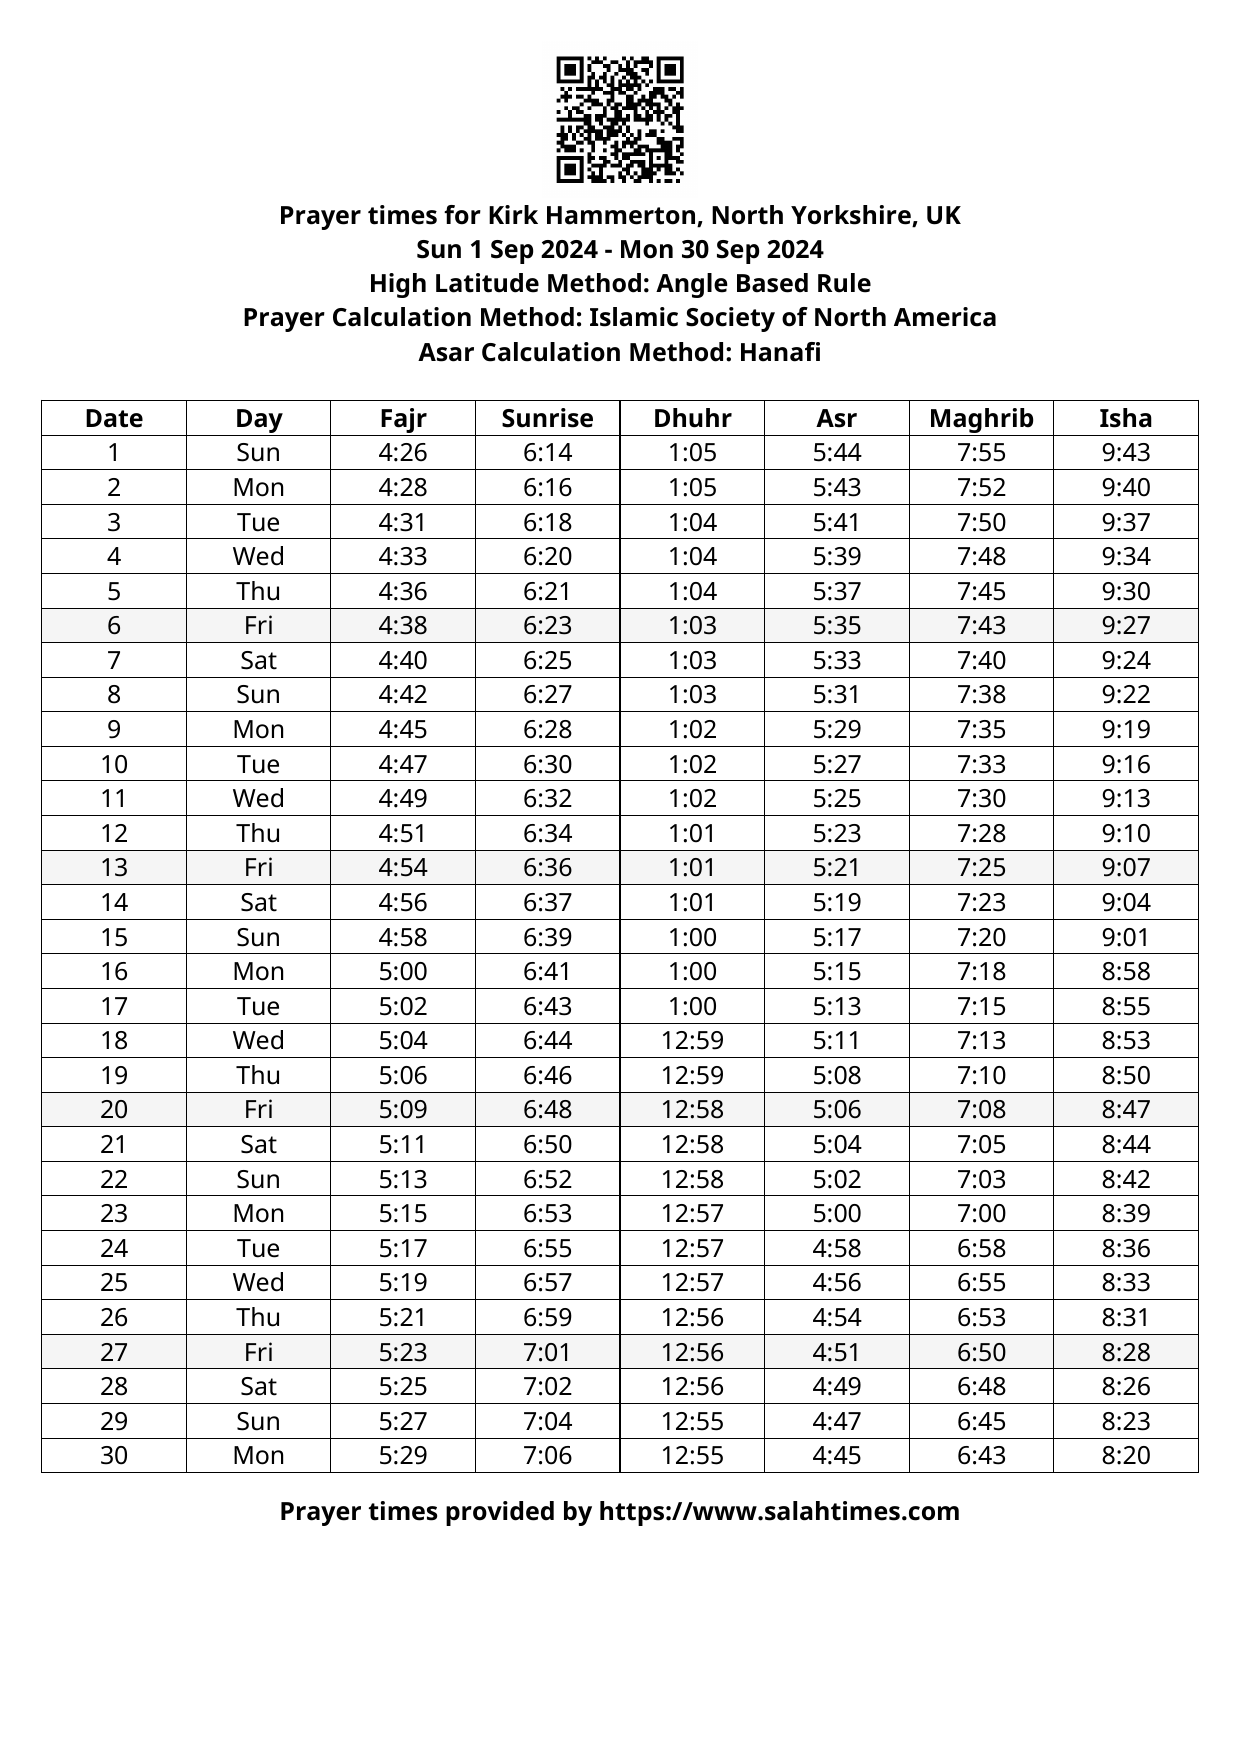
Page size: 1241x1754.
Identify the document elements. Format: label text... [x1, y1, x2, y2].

text High Latitude Method: Angle Based Rule [42, 266, 1198, 300]
text Sun 1 Sep 2024 - Mon 30 Sep 2024 [42, 232, 1198, 266]
table_cell Wed [187, 1024, 330, 1057]
table_cell 6:16 [476, 470, 619, 504]
table_cell 4:49 [765, 1369, 909, 1403]
table_cell 8 [42, 678, 186, 711]
table_cell Fri [187, 851, 330, 884]
table_cell 12 [42, 816, 186, 849]
table_cell 7:30 [910, 781, 1053, 815]
table_cell 7:23 [910, 885, 1053, 919]
table_cell 6:18 [476, 505, 619, 538]
table_cell 5:17 [765, 920, 909, 953]
table_cell Thu [187, 574, 330, 607]
table_cell Mon [187, 712, 330, 746]
table_cell 7:28 [910, 816, 1053, 849]
table_cell 5:39 [765, 539, 909, 573]
table_cell 8:39 [1054, 1196, 1198, 1230]
table_cell Thu [187, 816, 330, 849]
table_cell 1:03 [621, 643, 764, 677]
table_cell Sun [187, 678, 330, 711]
table_cell 6:34 [476, 816, 619, 849]
table_cell 29 [42, 1404, 186, 1437]
table_cell 7:55 [910, 436, 1053, 469]
table_cell 8:50 [1054, 1058, 1198, 1092]
table_cell 6:23 [476, 609, 619, 642]
table_cell 5:11 [331, 1127, 475, 1161]
table_cell 30 [42, 1439, 186, 1472]
table_cell 1:02 [621, 712, 764, 746]
table_cell 4:36 [331, 574, 475, 607]
table_cell 1:02 [621, 747, 764, 780]
table_cell 7:20 [910, 920, 1053, 953]
table_cell 6:43 [476, 989, 619, 1022]
table_cell 4:42 [331, 678, 475, 711]
table_cell 7:35 [910, 712, 1053, 746]
table_cell 6:48 [476, 1093, 619, 1126]
table_cell 12:59 [621, 1058, 764, 1092]
table_cell Sun [187, 436, 330, 469]
table_cell 12:57 [621, 1266, 764, 1299]
table_cell Mon [187, 954, 330, 988]
table_cell 1:04 [621, 505, 764, 538]
table_cell 12:58 [621, 1093, 764, 1126]
table_cell 18 [42, 1024, 186, 1057]
text Prayer times for Kirk Hammerton, North Yorkshire, UK [42, 198, 1198, 232]
table_cell 7:52 [910, 470, 1053, 504]
table_cell 4:26 [331, 436, 475, 469]
table_cell 9:37 [1054, 505, 1198, 538]
table_cell Wed [187, 781, 330, 815]
table_cell 12:58 [621, 1162, 764, 1195]
table_cell 8:36 [1054, 1231, 1198, 1264]
table_cell Sun [187, 1162, 330, 1195]
table_cell 28 [42, 1369, 186, 1403]
table_cell 7:08 [910, 1093, 1053, 1126]
table_cell 5:23 [331, 1335, 475, 1368]
table_cell 9:22 [1054, 678, 1198, 711]
table_cell 7:38 [910, 678, 1053, 711]
table_cell Fri [187, 1093, 330, 1126]
table_cell 8:58 [1054, 954, 1198, 988]
table_cell 5:15 [331, 1196, 475, 1230]
table_cell 7:02 [476, 1369, 619, 1403]
table_header Day [187, 401, 330, 434]
table_cell Fri [187, 609, 330, 642]
table_cell 8:44 [1054, 1127, 1198, 1161]
table_cell 5:17 [331, 1231, 475, 1264]
table_cell 4:38 [331, 609, 475, 642]
table_cell 5:37 [765, 574, 909, 607]
table_cell 5:27 [765, 747, 909, 780]
table_cell 7:03 [910, 1162, 1053, 1195]
table_cell Mon [187, 1196, 330, 1230]
table_cell 4 [42, 539, 186, 573]
table_cell 6:27 [476, 678, 619, 711]
table_cell 1:02 [621, 781, 764, 815]
table_cell Mon [187, 470, 330, 504]
table_cell Sun [187, 920, 330, 953]
table_cell 26 [42, 1300, 186, 1334]
table_cell 9:40 [1054, 470, 1198, 504]
table_cell Sun [187, 1404, 330, 1437]
table_cell 4:54 [331, 851, 475, 884]
table_cell 12:56 [621, 1335, 764, 1368]
table_cell 7:43 [910, 609, 1053, 642]
table_cell 6:20 [476, 539, 619, 573]
table_cell 6:45 [910, 1404, 1053, 1437]
table_cell 6:43 [910, 1439, 1053, 1472]
table_cell 5:06 [765, 1093, 909, 1126]
table_cell 1:03 [621, 678, 764, 711]
table_cell 5:04 [765, 1127, 909, 1161]
table_cell 7:45 [910, 574, 1053, 607]
table_cell 12:55 [621, 1439, 764, 1472]
table_cell 4:58 [765, 1231, 909, 1264]
table_cell 6:50 [476, 1127, 619, 1161]
table_cell 8:20 [1054, 1439, 1198, 1472]
table_cell 4:49 [331, 781, 475, 815]
table_cell 19 [42, 1058, 186, 1092]
table_cell 9:10 [1054, 816, 1198, 849]
table_cell Thu [187, 1300, 330, 1334]
table_cell 4:40 [331, 643, 475, 677]
table_header Sunrise [476, 401, 619, 434]
table_cell 9 [42, 712, 186, 746]
table_cell 5:13 [331, 1162, 475, 1195]
table_cell 12:55 [621, 1404, 764, 1437]
table_cell 5:25 [765, 781, 909, 815]
table_cell Tue [187, 505, 330, 538]
table_cell 6:36 [476, 851, 619, 884]
table_cell 7 [42, 643, 186, 677]
table_cell 4:54 [765, 1300, 909, 1334]
table_cell 5:23 [765, 816, 909, 849]
table_cell 6:41 [476, 954, 619, 988]
table_cell 12:57 [621, 1196, 764, 1230]
table_cell 8:31 [1054, 1300, 1198, 1334]
table_cell 9:43 [1054, 436, 1198, 469]
table_cell 6:50 [910, 1335, 1053, 1368]
table_cell 4:28 [331, 470, 475, 504]
table_cell 21 [42, 1127, 186, 1161]
table_cell 6:30 [476, 747, 619, 780]
picture [542, 41, 699, 198]
table_cell 6:55 [910, 1266, 1053, 1299]
table_cell Tue [187, 1231, 330, 1264]
table_cell 16 [42, 954, 186, 988]
table_cell 4:58 [331, 920, 475, 953]
table_cell 9:24 [1054, 643, 1198, 677]
table_cell 1:01 [621, 816, 764, 849]
table_cell 4:47 [765, 1404, 909, 1437]
table_cell 25 [42, 1266, 186, 1299]
table_cell 5:25 [331, 1369, 475, 1403]
table_cell 14 [42, 885, 186, 919]
table_cell 9:34 [1054, 539, 1198, 573]
table_cell 6:48 [910, 1369, 1053, 1403]
table_cell 9:19 [1054, 712, 1198, 746]
table_cell 1:03 [621, 609, 764, 642]
table_cell 6:59 [476, 1300, 619, 1334]
table_cell 5:02 [331, 989, 475, 1022]
table_cell 8:26 [1054, 1369, 1198, 1403]
table_cell Sat [187, 885, 330, 919]
table_cell 7:50 [910, 505, 1053, 538]
table_cell 5:15 [765, 954, 909, 988]
table_cell 5 [42, 574, 186, 607]
table_cell 8:28 [1054, 1335, 1198, 1368]
table_cell 1:00 [621, 989, 764, 1022]
table_cell Tue [187, 747, 330, 780]
table_cell 1 [42, 436, 186, 469]
table_header Date [42, 401, 186, 434]
table_cell 5:31 [765, 678, 909, 711]
table_cell 5:02 [765, 1162, 909, 1195]
table_cell 5:19 [765, 885, 909, 919]
table_cell 1:05 [621, 470, 764, 504]
table_cell 5:27 [331, 1404, 475, 1437]
table_cell 8:42 [1054, 1162, 1198, 1195]
table_cell 7:40 [910, 643, 1053, 677]
table_cell 20 [42, 1093, 186, 1126]
table_cell Thu [187, 1058, 330, 1092]
table_cell 5:29 [765, 712, 909, 746]
table_cell 6:39 [476, 920, 619, 953]
table_cell 7:13 [910, 1024, 1053, 1057]
table_cell 5:00 [765, 1196, 909, 1230]
table_cell 7:25 [910, 851, 1053, 884]
table_cell 6:57 [476, 1266, 619, 1299]
table_cell 1:04 [621, 539, 764, 573]
table_cell 24 [42, 1231, 186, 1264]
table_cell 23 [42, 1196, 186, 1230]
table_cell Fri [187, 1335, 330, 1368]
table_cell Wed [187, 1266, 330, 1299]
table_cell 9:13 [1054, 781, 1198, 815]
table_cell Sat [187, 643, 330, 677]
table_header Dhuhr [621, 401, 764, 434]
table_cell 8:55 [1054, 989, 1198, 1022]
table_cell 12:56 [621, 1300, 764, 1334]
table_cell 1:01 [621, 851, 764, 884]
table_cell 4:56 [331, 885, 475, 919]
table_cell 6:28 [476, 712, 619, 746]
table_cell 4:56 [765, 1266, 909, 1299]
table_cell 7:18 [910, 954, 1053, 988]
table_cell 12:58 [621, 1127, 764, 1161]
table_cell 22 [42, 1162, 186, 1195]
table_cell 7:05 [910, 1127, 1053, 1161]
table_cell 5:00 [331, 954, 475, 988]
table_cell 4:51 [765, 1335, 909, 1368]
table_cell 3 [42, 505, 186, 538]
table_cell 5:41 [765, 505, 909, 538]
text Prayer times provided by https://www.salahtimes.com [42, 1494, 1198, 1528]
table_cell 5:29 [331, 1439, 475, 1472]
table_cell 1:00 [621, 920, 764, 953]
table_cell 5:08 [765, 1058, 909, 1092]
table_cell 7:48 [910, 539, 1053, 573]
table_cell 6:32 [476, 781, 619, 815]
table_cell 5:19 [331, 1266, 475, 1299]
table_cell 7:15 [910, 989, 1053, 1022]
table_cell 6:25 [476, 643, 619, 677]
table_cell 5:21 [765, 851, 909, 884]
table_cell 1:04 [621, 574, 764, 607]
table_cell Sat [187, 1127, 330, 1161]
table_cell 6:58 [910, 1231, 1053, 1264]
table_cell Wed [187, 539, 330, 573]
table_cell 4:47 [331, 747, 475, 780]
table_cell 17 [42, 989, 186, 1022]
table_cell 12:57 [621, 1231, 764, 1264]
table_cell 6:53 [476, 1196, 619, 1230]
table_cell 9:04 [1054, 885, 1198, 919]
table_cell Mon [187, 1439, 330, 1472]
table_cell 7:00 [910, 1196, 1053, 1230]
table_cell 4:33 [331, 539, 475, 573]
table_cell 5:44 [765, 436, 909, 469]
table_cell 6:44 [476, 1024, 619, 1057]
table_cell 9:27 [1054, 609, 1198, 642]
table_cell 8:47 [1054, 1093, 1198, 1126]
table_cell 5:06 [331, 1058, 475, 1092]
table_cell 12:59 [621, 1024, 764, 1057]
text Asar Calculation Method: Hanafi [42, 334, 1198, 368]
table_cell 10 [42, 747, 186, 780]
table_cell Sat [187, 1369, 330, 1403]
table_cell 9:30 [1054, 574, 1198, 607]
table_cell 9:16 [1054, 747, 1198, 780]
table_cell 6:46 [476, 1058, 619, 1092]
table_cell 9:07 [1054, 851, 1198, 884]
table_cell Tue [187, 989, 330, 1022]
table_cell 11 [42, 781, 186, 815]
table_header Asr [765, 401, 909, 434]
table_cell 6 [42, 609, 186, 642]
table_cell 13 [42, 851, 186, 884]
table_cell 2 [42, 470, 186, 504]
table_cell 6:55 [476, 1231, 619, 1264]
table_cell 5:04 [331, 1024, 475, 1057]
table_cell 5:33 [765, 643, 909, 677]
table_cell 5:43 [765, 470, 909, 504]
table_header Isha [1054, 401, 1198, 434]
table_cell 7:10 [910, 1058, 1053, 1092]
table_cell 8:33 [1054, 1266, 1198, 1299]
table_cell 7:06 [476, 1439, 619, 1472]
table_cell 8:23 [1054, 1404, 1198, 1437]
table_cell 5:11 [765, 1024, 909, 1057]
table_cell 5:35 [765, 609, 909, 642]
table_cell 7:04 [476, 1404, 619, 1437]
table_cell 4:45 [331, 712, 475, 746]
table_cell 1:05 [621, 436, 764, 469]
table_cell 12:56 [621, 1369, 764, 1403]
table_cell 6:53 [910, 1300, 1053, 1334]
table_cell 4:31 [331, 505, 475, 538]
table_cell 7:33 [910, 747, 1053, 780]
table_cell 1:01 [621, 885, 764, 919]
table_cell 9:01 [1054, 920, 1198, 953]
table_cell 15 [42, 920, 186, 953]
table_cell 6:52 [476, 1162, 619, 1195]
table_cell 5:13 [765, 989, 909, 1022]
table_cell 4:51 [331, 816, 475, 849]
table_header Fajr [331, 401, 475, 434]
table_header Maghrib [910, 401, 1053, 434]
table_cell 6:21 [476, 574, 619, 607]
table_cell 1:00 [621, 954, 764, 988]
table_cell 5:21 [331, 1300, 475, 1334]
table_cell 4:45 [765, 1439, 909, 1472]
table_cell 8:53 [1054, 1024, 1198, 1057]
table_cell 6:14 [476, 436, 619, 469]
table_cell 6:37 [476, 885, 619, 919]
text Prayer Calculation Method: Islamic Society of North America [42, 300, 1198, 334]
table_cell 5:09 [331, 1093, 475, 1126]
table_cell 27 [42, 1335, 186, 1368]
table_cell 7:01 [476, 1335, 619, 1368]
